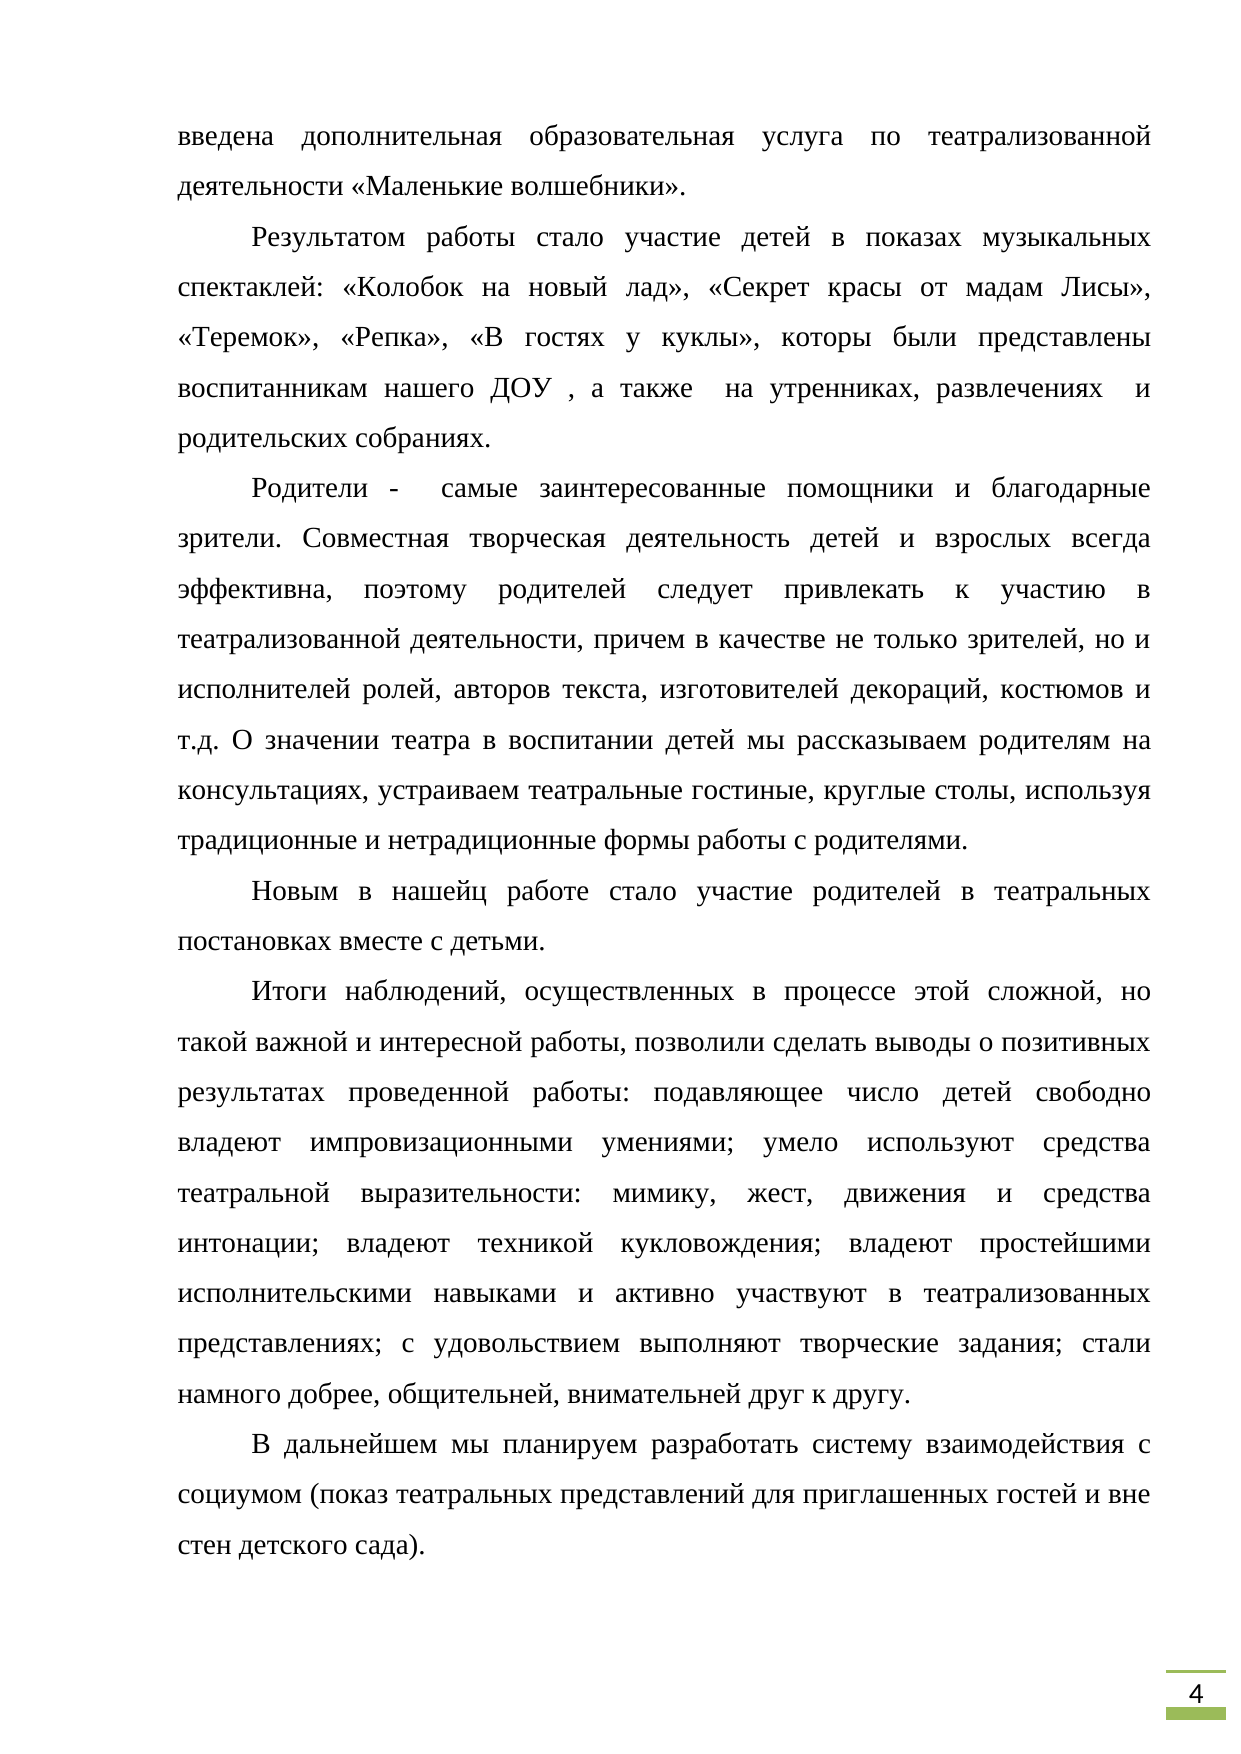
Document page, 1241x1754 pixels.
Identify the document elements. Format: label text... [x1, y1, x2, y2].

text Результатом работы стало участие детей в показах музыкальных спектаклей: «Колобок на новый лад», «Секрет красы от мадам Лисы», «Теремок», «Репка», «В гостях у куклы», которы были представлены воспитанникам нашего ДОУ , а также на утренниках, развлечениях и родительских собраниях. [177, 219, 1152, 453]
text Новым в нашейц работе стало участие родителей в театральных постановках вместе с детьми. [177, 873, 1152, 957]
text Родители - самые заинтересованные помощники и благодарные зрители. Совместная творческая деятельность детей и взрослых всегда эффективна, поэтому родителей следует привлекать к участию в театрализованной деятельности, причем в качестве не только зрителей, но и исполнителей ролей, авторов текста, изготовителей декораций, костюмов и т.д. О значении театра в воспитании детей мы рассказываем родителям на консультациях, устраиваем театральные гостиные, круглые столы, используя традиционные и нетрадиционные формы работы с родителями. [177, 470, 1152, 856]
text Итоги наблюдений, осуществленных в процессе этой сложной, но такой важной и интересной работы, позволили сделать выводы о позитивных результатах проведенной работы: подавляющее число детей свободно владеют импровизационными умениями; умело используют средства театральной выразительности: мимику, жест, движения и средства интонации; владеют техникой кукловождения; владеют простейшими исполнительскими навыками и активно участвуют в театрализованных представлениях; с удовольствием выполняют творческие задания; стали намного добрее, общительней, внимательней друг к другу. [177, 973, 1152, 1409]
text В дальнейшем мы планируем разработать систему взаимодействия с социумом (показ театральных представлений для приглашенных гостей и вне стен детского сада). [177, 1426, 1152, 1560]
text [177, 118, 1152, 202]
